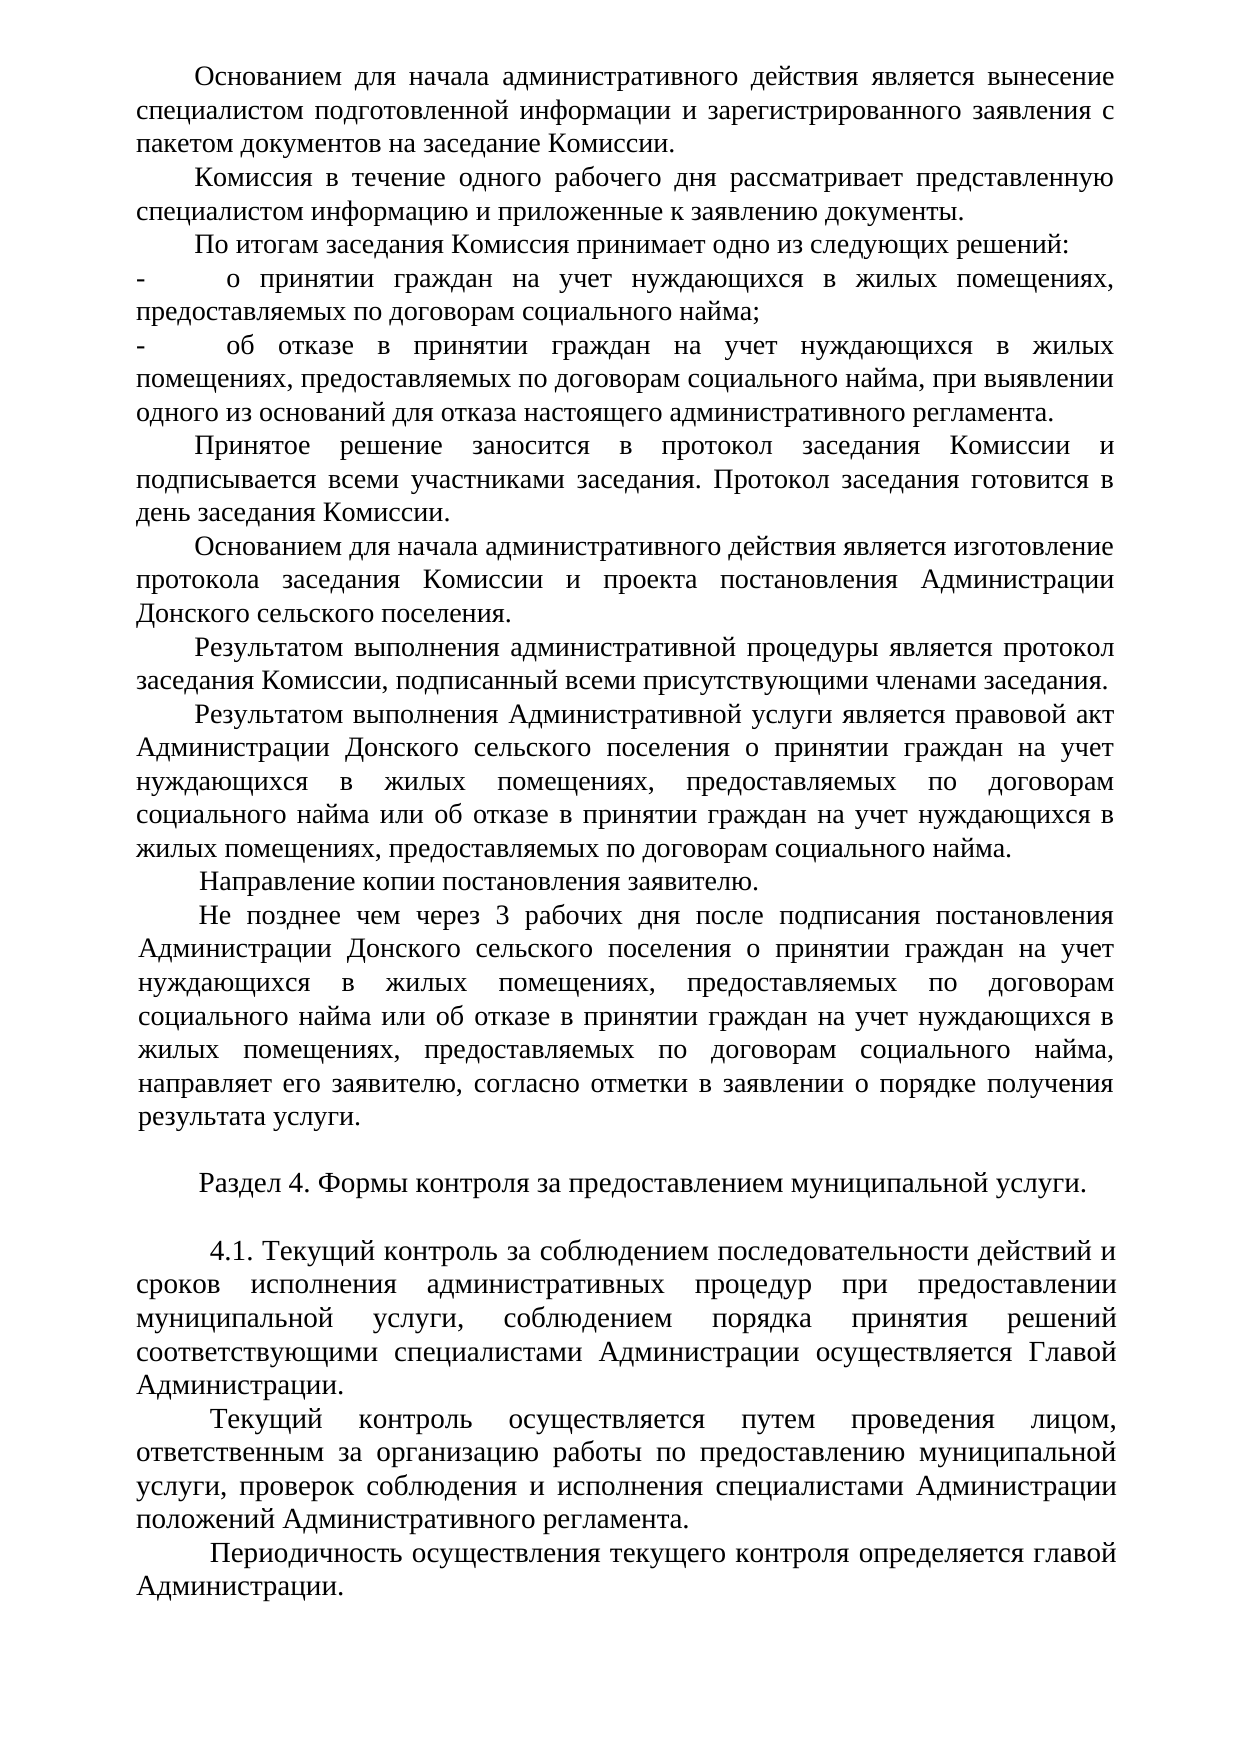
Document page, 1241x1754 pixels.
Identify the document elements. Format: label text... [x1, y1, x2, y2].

text Направление копии постановления заявителю. [136, 864, 1117, 898]
text Раздел 4. Формы контроля за предоставлением муниципальной услуги. [138, 1166, 1115, 1199]
list о принятии граждан на учет нуждающихся в жилых помещениях, предоставляемых по договорам социального найма; [136, 260, 1115, 327]
text Комиссия в течение одного рабочего дня рассматривает представленную специалистом информацию и приложенные к заявлению документы. [136, 160, 1115, 227]
text По итогам заседания Комиссия принимает одно из следующих решений: [136, 227, 1115, 260]
text Текущий контроль осуществляется путем проведения лицом, ответственным за организацию работы по предоставлению муниципальной услуги, проверок соблюдения и исполнения специалистами Администрации положений Административного регламента. [136, 1401, 1117, 1535]
list об отказе в принятии граждан на учет нуждающихся в жилых помещениях, предоставляемых по договорам социального найма, при выявлении одного из оснований для отказа настоящего административного регламента. [136, 327, 1115, 428]
text Основанием для начала административного действия является вынесение специалистом подготовленной информации и зарегистрированного заявления с пакетом документов на заседание Комиссии. [136, 59, 1115, 160]
text Результатом выполнения Административной услуги является правовой акт Администрации Донского сельского поселения о принятии граждан на учет нуждающихся в жилых помещениях, предоставляемых по договорам социального найма или об отказе в принятии граждан на учет нуждающихся в жилых помещениях, предоставляемых по договорам социального найма. [136, 696, 1115, 864]
text Не позднее чем через 3 рабочих дня после подписания постановления Администрации Донского сельского поселения о принятии граждан на учет нуждающихся в жилых помещениях, предоставляемых по договорам социального найма или об отказе в принятии граждан на учет нуждающихся в жилых помещениях, предоставляемых по договорам социального найма, направляет его заявителю, согласно отметки в заявлении о порядке получения результата услуги. [138, 898, 1115, 1132]
text 4.1. Текущий контроль за соблюдением последовательности действий и сроков исполнения административных процедур при предоставлении муниципальной услуги, соблюдением порядка принятия решений соответствующими специалистами Администрации осуществляется Главой Администрации. [136, 1233, 1117, 1401]
text Принятое решение заносится в протокол заседания Комиссии и подписывается всеми участниками заседания. Протокол заседания готовится в день заседания Комиссии. [136, 428, 1115, 529]
text Основанием для начала административного действия является изготовление протокола заседания Комиссии и проекта постановления Администрации Донского сельского поселения. [136, 529, 1115, 629]
text Периодичность осуществления текущего контроля определяется главой Администрации. [136, 1535, 1117, 1602]
text Результатом выполнения административной процедуры является протокол заседания Комиссии, подписанный всеми присутствующими членами заседания. [136, 629, 1115, 696]
